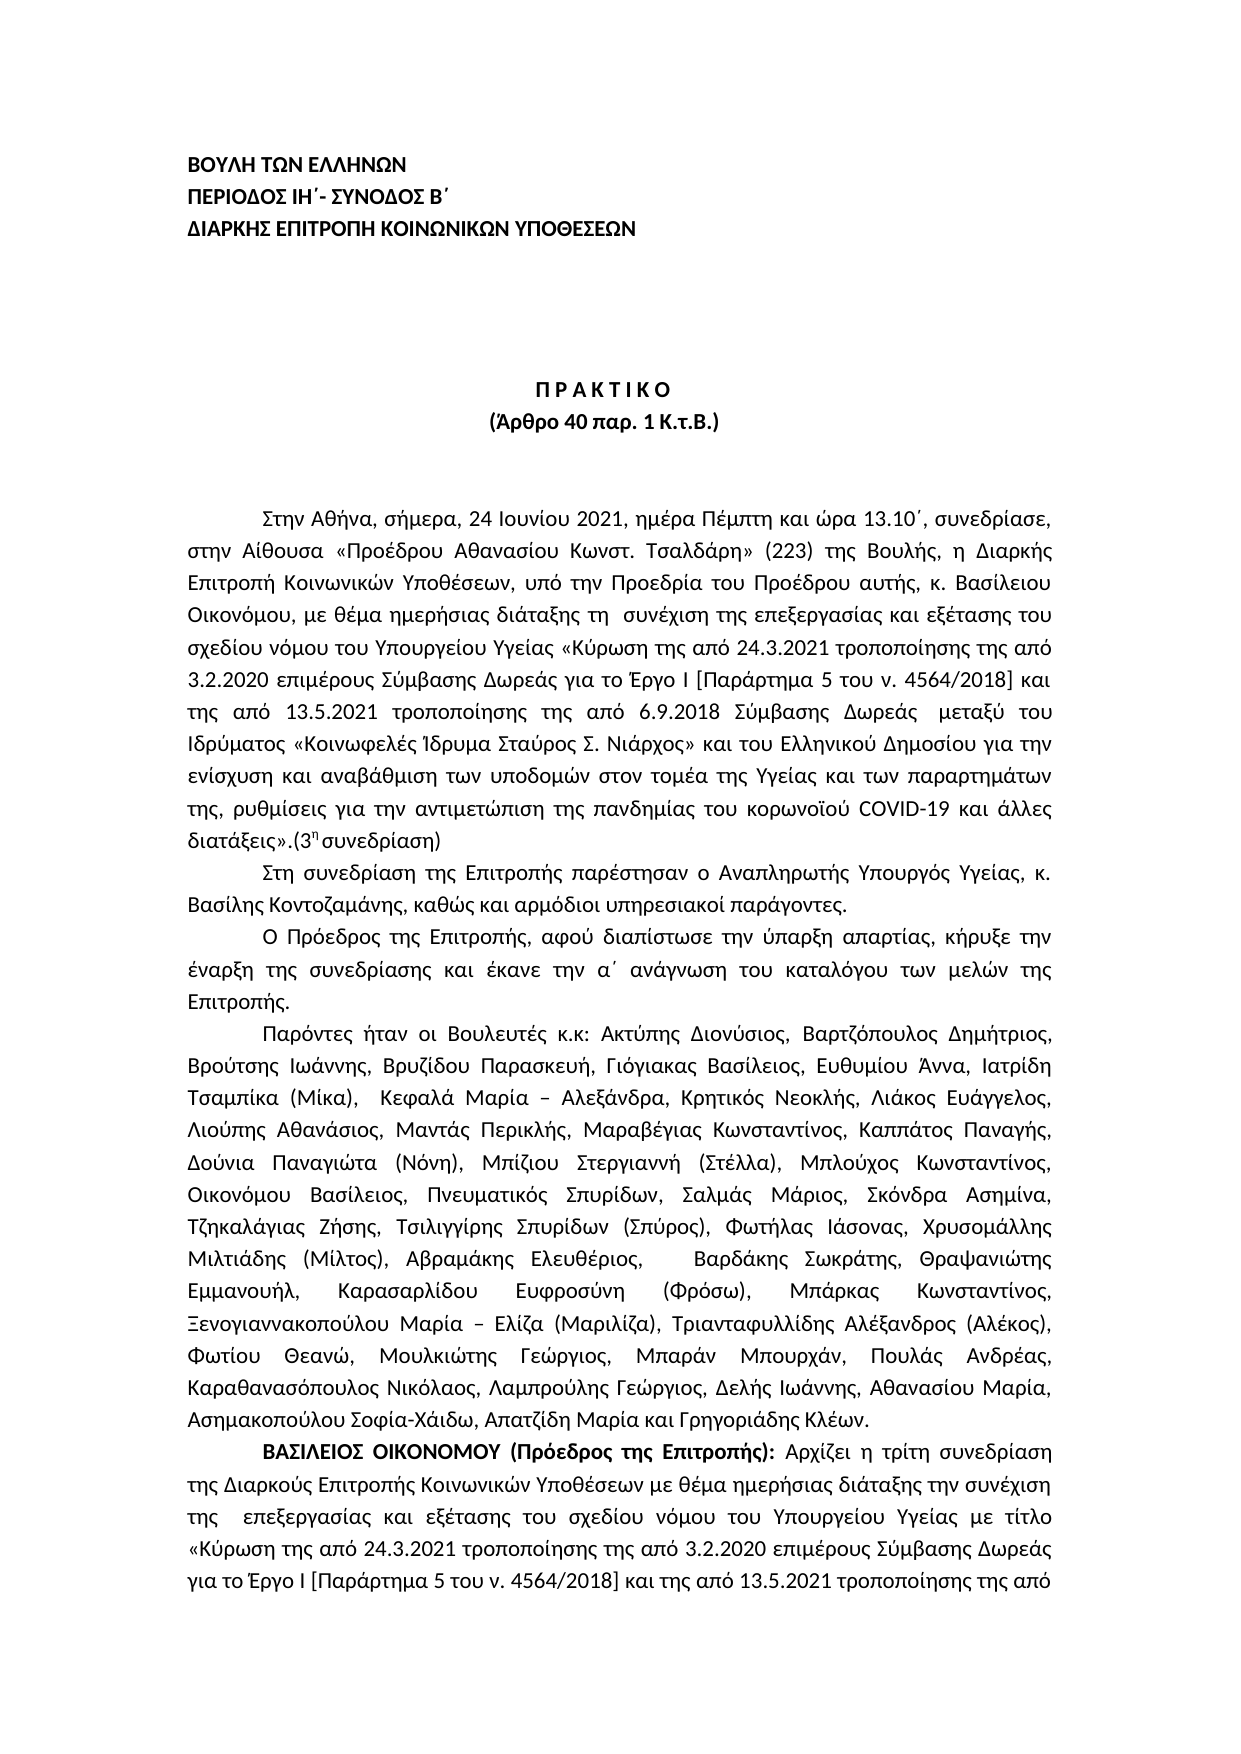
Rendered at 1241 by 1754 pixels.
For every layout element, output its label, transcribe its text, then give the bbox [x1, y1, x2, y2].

text (Άρθρο 40 παρ. 1 Κ.τ.Β.) [187, 407, 1053, 436]
text Παρόντες ήταν οι Βουλευτές κ.κ: Ακτύπης Διονύσιος, Βαρτζόπουλος Δημήτριος, Βρούτσης Ιωάννης, Βρυζίδου Παρασκευή, Γιόγιακας Βασίλειος, Ευθυμίου Άννα, Ιατρίδη Τσαμπίκα (Μίκα), Κεφαλά Μαρία – Αλεξάνδρα, Κρητικός Νεοκλής, Λιάκος Ευάγγελος, Λιούπης Αθανάσιος, Μαντάς Περικλής, Μαραβέγιας Κωνσταντίνος, Καππάτος Παναγής, Δούνια Παναγιώτα (Νόνη), Μπίζιου Στεργιαννή (Στέλλα), Μπλούχος Κωνσταντίνος, Οικονόμου Βασίλειος, Πνευματικός Σπυρίδων, Σαλμάς Μάριος, Σκόνδρα Ασημίνα, Τζηκαλάγιας Ζήσης, Τσιλιγγίρης Σπυρίδων (Σπύρος), Φωτήλας Ιάσονας, Χρυσομάλλης Μιλτιάδης (Μίλτος), Αβραμάκης Ελευθέριος, Βαρδάκης Σωκράτης, Θραψανιώτης Εμμανουήλ, Καρασαρλίδου Ευφροσύνη (Φρόσω), Μπάρκας Κωνσταντίνος, Ξενογιαννακοπούλου Μαρία – Ελίζα (Μαριλίζα), Τριανταφυλλίδης Αλέξανδρος (Αλέκος), Φωτίου Θεανώ, Μουλκιώτης Γεώργιος, Μπαράν Μπουρχάν, Πουλάς Ανδρέας, Καραθανασόπουλος Νικόλαος, Λαμπρούλης Γεώργιος, Δελής Ιωάννης, Αθανασίου Μαρία, Ασημακοπούλου Σοφία-Χάιδω, Απατζίδη Μαρία και Γρηγοριάδης Κλέων. [187, 1019, 1053, 1433]
text Ο Πρόεδρος της Επιτροπής, αφού διαπίστωσε την ύπαρξη απαρτίας, κήρυξε την έναρξη της συνεδρίασης και έκανε την α΄ ανάγνωση του καταλόγου των μελών της Επιτροπής. [187, 922, 1053, 1015]
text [187, 1437, 1053, 1594]
text Π Ρ Α Κ Τ Ι Κ Ο [187, 375, 1053, 403]
text ΒΟΥΛΗ ΤΩΝ ΕΛΛΗΝΩΝ [187, 150, 1053, 178]
text Στη συνεδρίαση της Επιτροπής παρέστησαν ο Αναπληρωτής Υπουργός Υγείας, κ. Βασίλης Κοντοζαμάνης, καθώς και αρμόδιοι υπηρεσιακοί παράγοντες. [187, 858, 1053, 918]
text ΠΕΡΙΟΔΟΣ ΙΗ΄- ΣΥΝΟΔΟΣ Β΄ [187, 182, 1053, 210]
text ΔΙΑΡΚΗΣ ΕΠΙΤΡΟΠΗ ΚΟΙΝΩΝΙΚΩΝ ΥΠΟΘΕΣΕΩΝ [187, 214, 1053, 242]
text Στην Αθήνα, σήμερα, 24 Ιουνίου 2021, ημέρα Πέμπτη και ώρα 13.10΄, συνεδρίασε, στην Αίθουσα «Προέδρου Αθανασίου Κωνστ. Τσαλδάρη» (223) της Βουλής, η Διαρκής Επιτροπή Κοινωνικών Υποθέσεων, υπό την Προεδρία του Προέδρου αυτής, κ. Βασίλειου Οικονόμου, με θέμα ημερήσιας διάταξης τη συνέχιση της επεξεργασίας και εξέτασης του σχεδίου νόμου του Υπουργείου Υγείας «Κύρωση της από 24.3.2021 τροποποίησης της από 3.2.2020 επιμέρους Σύμβασης Δωρεάς για το Έργο I [Παράρτημα 5 του ν. 4564/2018] και της από 13.5.2021 τροποποίησης της από 6.9.2018 Σύμβασης Δωρεάς μεταξύ του Ιδρύματος «Κοινωφελές Ίδρυμα Σταύρος Σ. Νιάρχος» και του Ελληνικού Δημοσίου για την ενίσχυση και αναβάθμιση των υποδομών στον τομέα της Υγείας και των παραρτημάτων της, ρυθμίσεις για την αντιμετώπιση της πανδημίας του κορωνοϊού COVID-19 και άλλες διατάξεις».(3η συνεδρίαση) [187, 504, 1053, 854]
